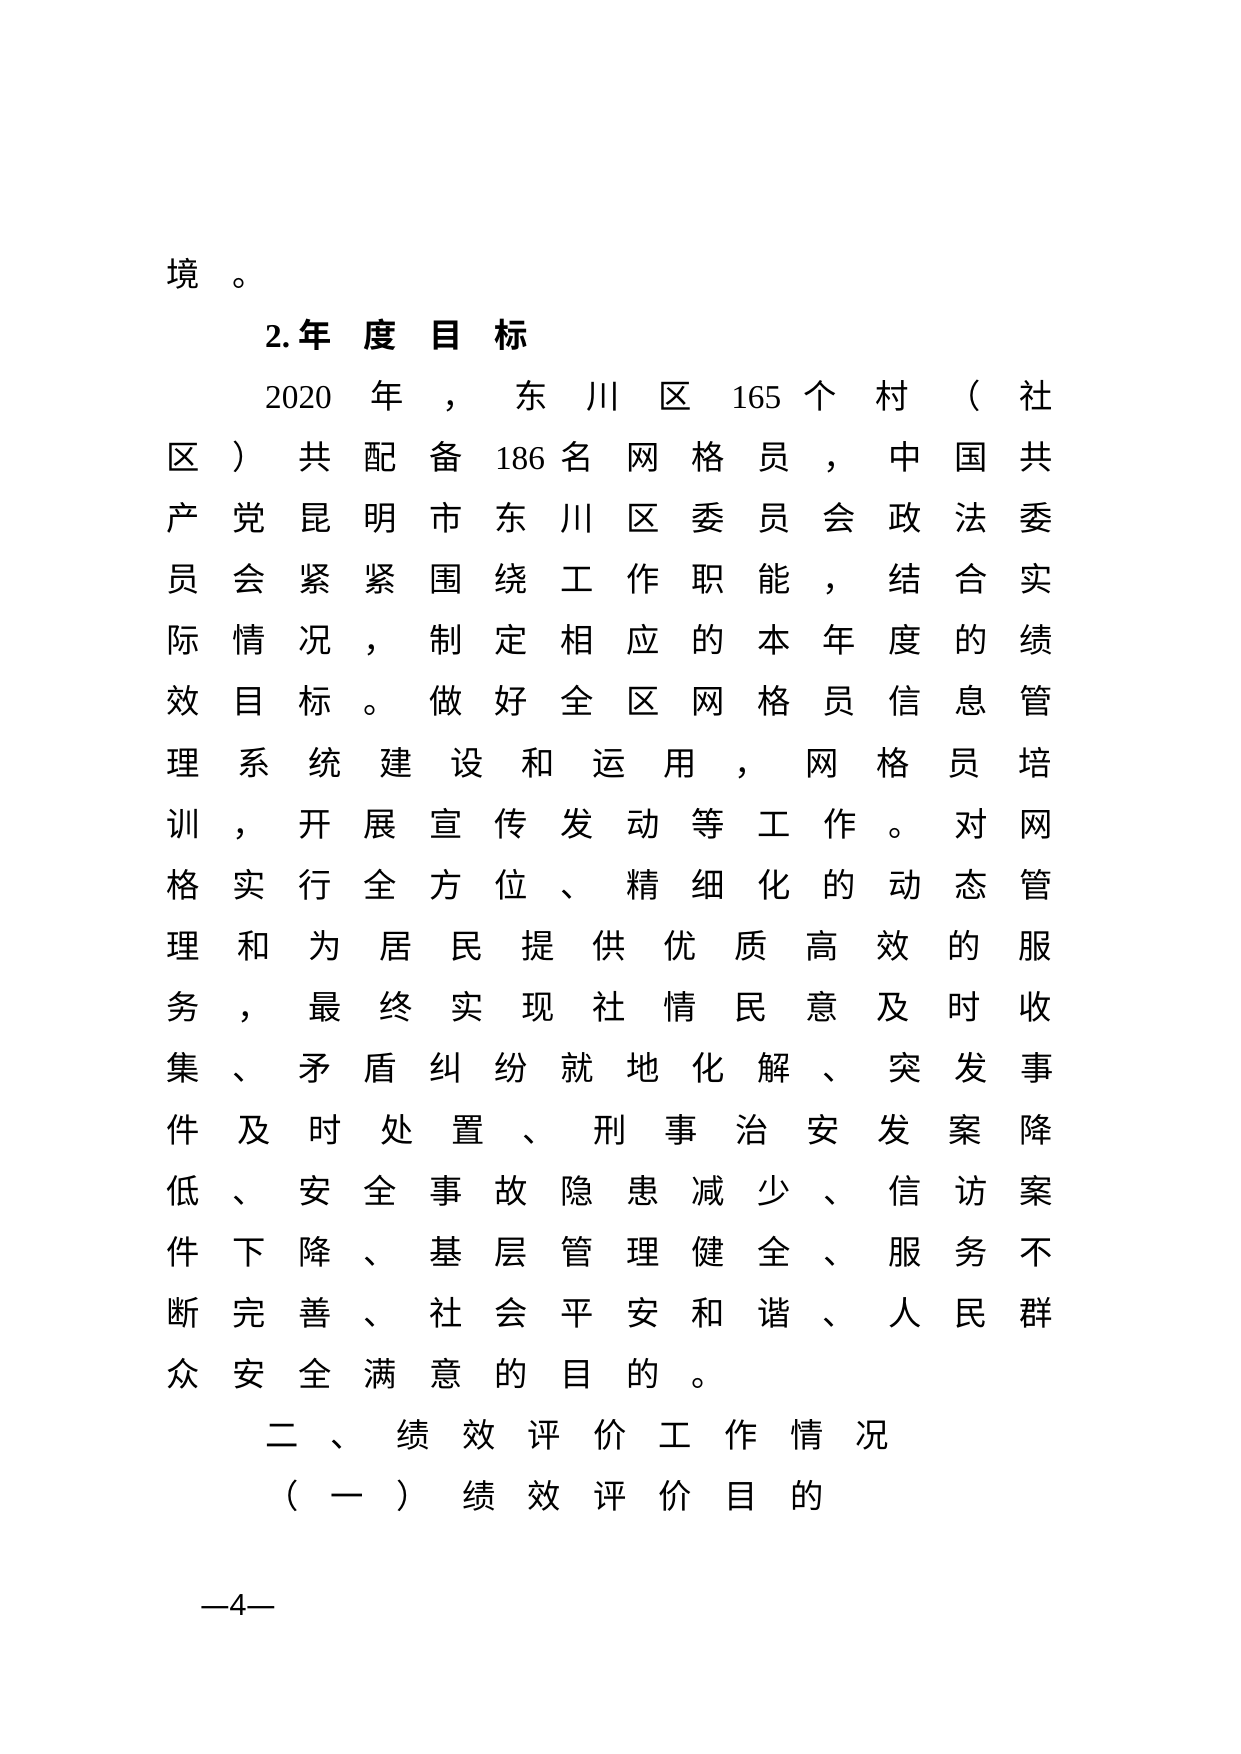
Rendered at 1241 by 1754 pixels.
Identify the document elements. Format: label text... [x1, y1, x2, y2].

list 2.年度目标 [167, 302, 1085, 363]
text 二、绩效评价工作情况 [167, 1403, 1085, 1464]
text （一）绩效评价目的 [167, 1464, 1085, 1525]
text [167, 241, 1085, 302]
list 2020年，东川区165个村（社区）共配备186名网格员，中国共产党昆明市东川区委员会政法委员会紧紧围绕工作职能，结合实际情况，制定相应的本年度的绩效目标。做好全区网格员信息管理系统建设和运用，网格员培训，开展宣传发动等工作。对网格实行全方位、精细化的动态管理和为居民提供优质高效的服务，最终实现社情民意及时收集、矛盾纠纷就地化解、突发事件及时处置、刑事治安发案降低、安全事故隐患减少、信访案件下降、基层管理健全、服务不断完善、社会平安和谐、人民群众安全满意的目的。 [167, 363, 1085, 1403]
